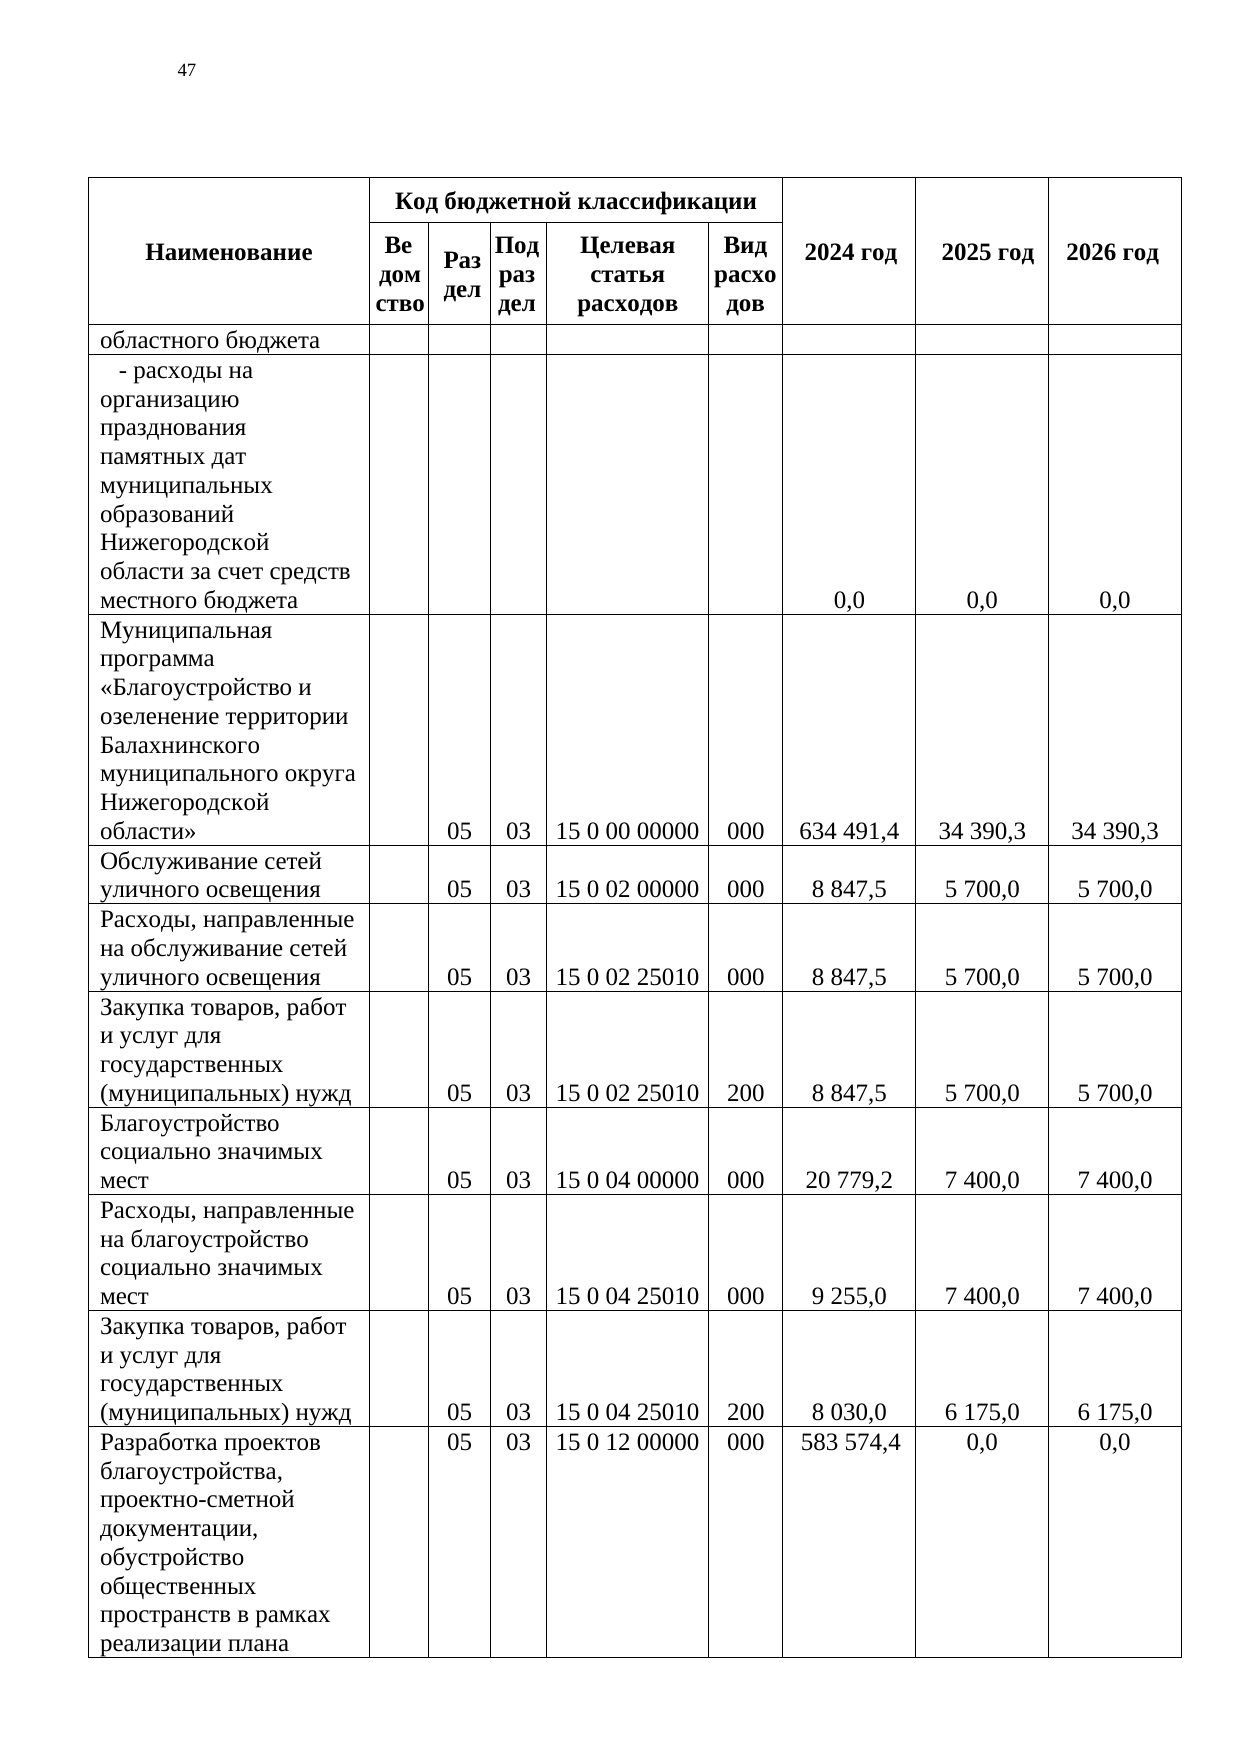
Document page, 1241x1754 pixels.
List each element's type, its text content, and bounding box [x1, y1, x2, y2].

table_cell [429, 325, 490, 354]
table_header 2025 год [916, 178, 1048, 324]
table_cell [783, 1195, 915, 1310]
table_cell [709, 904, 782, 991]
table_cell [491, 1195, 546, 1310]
table_header Наименование [89, 178, 369, 324]
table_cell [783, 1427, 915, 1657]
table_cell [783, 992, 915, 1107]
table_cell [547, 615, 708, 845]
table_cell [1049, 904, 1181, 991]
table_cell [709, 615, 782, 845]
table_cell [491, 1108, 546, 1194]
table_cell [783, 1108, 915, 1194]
table_header Код бюджетной классификации [370, 178, 782, 222]
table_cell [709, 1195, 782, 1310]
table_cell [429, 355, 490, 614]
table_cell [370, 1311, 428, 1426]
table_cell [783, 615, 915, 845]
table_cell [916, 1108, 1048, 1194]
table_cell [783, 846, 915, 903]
table_header 2024 год [783, 178, 915, 324]
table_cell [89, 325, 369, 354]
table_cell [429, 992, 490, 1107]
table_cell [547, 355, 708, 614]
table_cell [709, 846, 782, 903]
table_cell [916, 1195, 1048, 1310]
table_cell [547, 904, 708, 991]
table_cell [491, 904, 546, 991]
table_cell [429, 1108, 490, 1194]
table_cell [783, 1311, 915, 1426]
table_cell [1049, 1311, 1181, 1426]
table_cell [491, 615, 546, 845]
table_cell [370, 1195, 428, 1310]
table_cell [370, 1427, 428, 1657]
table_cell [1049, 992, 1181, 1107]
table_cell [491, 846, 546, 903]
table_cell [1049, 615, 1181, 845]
table_header 2026 год [1049, 178, 1181, 324]
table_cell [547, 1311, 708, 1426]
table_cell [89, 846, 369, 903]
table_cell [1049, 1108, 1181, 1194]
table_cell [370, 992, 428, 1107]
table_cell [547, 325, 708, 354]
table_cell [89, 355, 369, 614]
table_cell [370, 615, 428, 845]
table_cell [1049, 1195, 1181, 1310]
table_cell Вид расхо дов [709, 223, 782, 324]
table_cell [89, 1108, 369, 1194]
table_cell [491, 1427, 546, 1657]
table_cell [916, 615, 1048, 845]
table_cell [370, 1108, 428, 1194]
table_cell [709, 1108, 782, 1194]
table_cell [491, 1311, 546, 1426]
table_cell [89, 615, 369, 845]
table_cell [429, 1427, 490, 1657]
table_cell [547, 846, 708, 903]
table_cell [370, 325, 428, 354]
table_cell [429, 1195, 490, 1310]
table_cell Раз дел [429, 223, 490, 324]
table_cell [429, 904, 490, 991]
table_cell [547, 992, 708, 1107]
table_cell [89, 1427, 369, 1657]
table_cell Ве дом ство [370, 223, 428, 324]
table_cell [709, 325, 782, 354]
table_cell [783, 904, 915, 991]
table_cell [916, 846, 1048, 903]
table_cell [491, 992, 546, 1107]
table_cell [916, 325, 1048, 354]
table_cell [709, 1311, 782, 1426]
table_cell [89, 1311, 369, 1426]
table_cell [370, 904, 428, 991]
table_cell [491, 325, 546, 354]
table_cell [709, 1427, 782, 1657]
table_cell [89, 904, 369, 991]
table_cell Целевая статья расходов [547, 223, 708, 324]
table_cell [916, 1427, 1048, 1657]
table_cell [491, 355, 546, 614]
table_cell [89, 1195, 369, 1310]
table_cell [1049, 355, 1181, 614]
table_cell Подраз дел [491, 223, 546, 324]
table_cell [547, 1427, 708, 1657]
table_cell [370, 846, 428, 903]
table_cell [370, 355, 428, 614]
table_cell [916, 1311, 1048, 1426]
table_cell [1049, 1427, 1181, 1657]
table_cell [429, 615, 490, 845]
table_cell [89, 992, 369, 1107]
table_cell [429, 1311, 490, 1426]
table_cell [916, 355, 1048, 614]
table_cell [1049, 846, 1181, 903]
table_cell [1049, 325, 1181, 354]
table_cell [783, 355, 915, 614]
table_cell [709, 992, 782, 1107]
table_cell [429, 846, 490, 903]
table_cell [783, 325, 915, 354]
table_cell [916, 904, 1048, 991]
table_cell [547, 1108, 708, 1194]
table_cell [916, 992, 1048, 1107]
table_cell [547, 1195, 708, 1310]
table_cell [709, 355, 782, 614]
